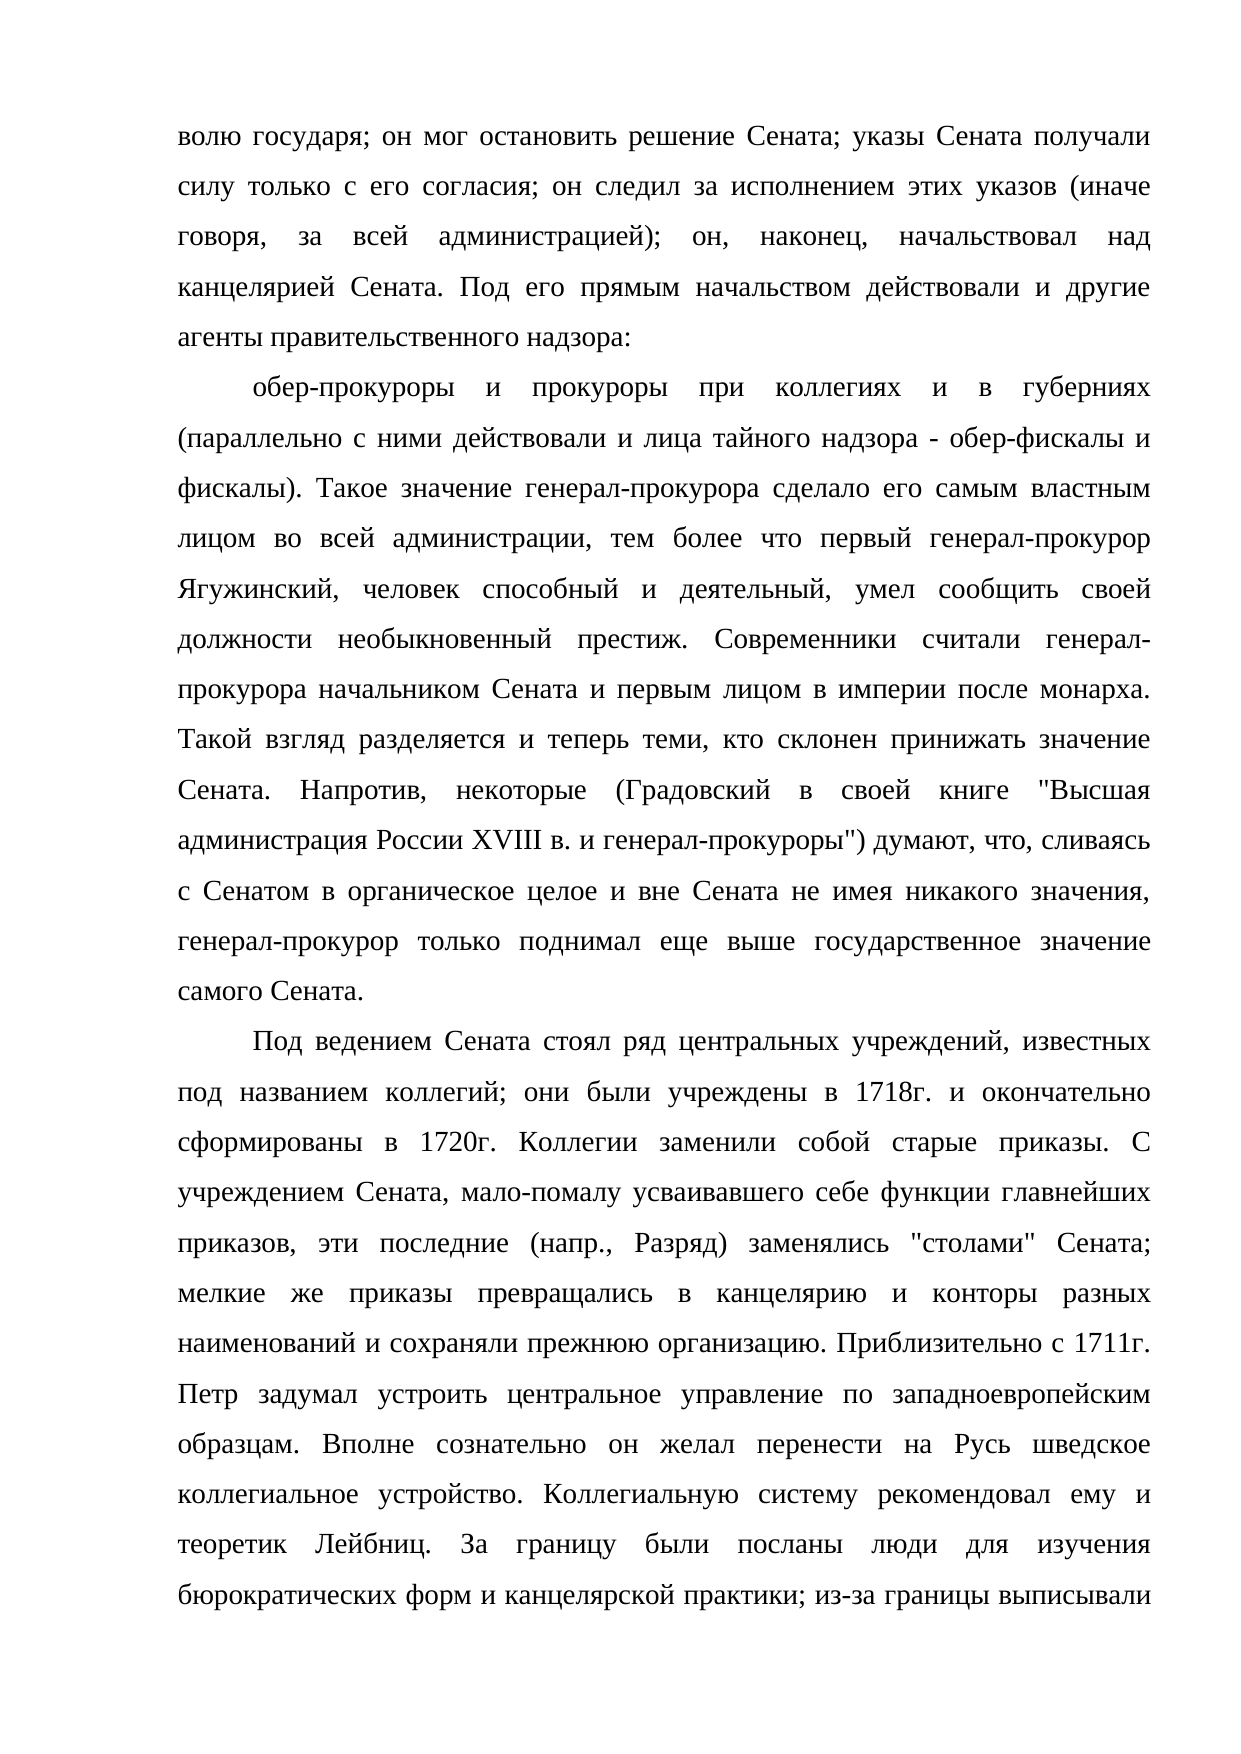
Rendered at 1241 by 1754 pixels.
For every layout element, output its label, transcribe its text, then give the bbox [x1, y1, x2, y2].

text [177, 1024, 1152, 1611]
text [177, 118, 1152, 353]
text обер-прокуроры и прокуроры при коллегиях и в губерниях (параллельно с ними действовали и лица тайного надзора - обер-фискалы и фискалы). Такое значение генерал-прокурора сделало его самым властным лицом во всей администрации, тем более что первый генерал-прокурор Ягужинский, человек способный и деятельный, умел сообщить своей должности необыкновенный престиж. Современники считали генерал-прокурора начальником Сената и первым лицом в империи после монарха. Такой взгляд разделяется и теперь теми, кто склонен принижать значение Сената. Напротив, некоторые (Градовский в своей книге "Высшая администрация России XVIII в. и генерал-прокуроры") думают, что, сливаясь с Сенатом в органическое целое и вне Сената не имея никакого значения, генерал-прокурор только поднимал еще выше государственное значение самого Сената. [177, 370, 1152, 1007]
